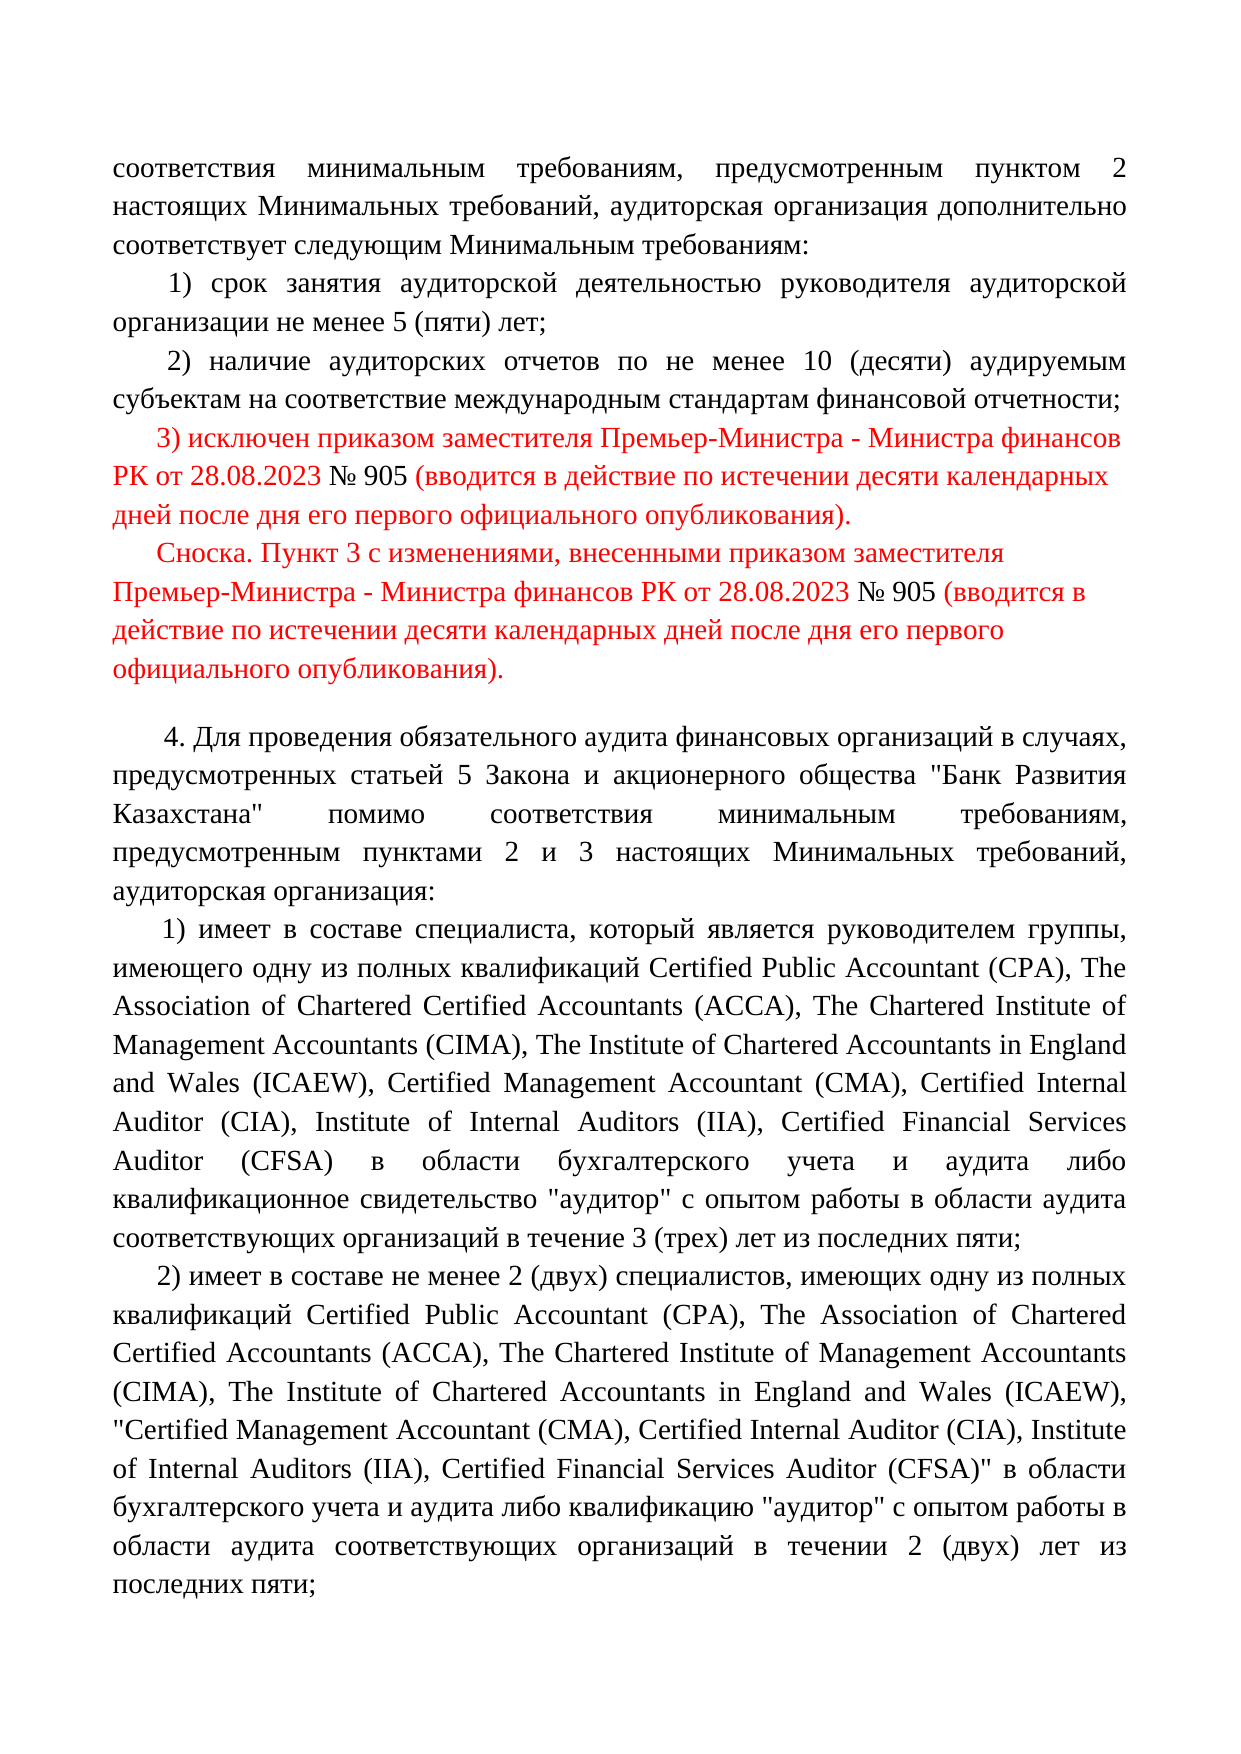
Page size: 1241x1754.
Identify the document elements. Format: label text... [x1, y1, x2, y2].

text 3) исключен приказом заместителя Премьер-Министра - Министра финансов РК от 28.08.2023 № 905 (вводится в действие по истечении десяти календарных дней после дня его первого официального опубликования). Сноска. Пункт 3 с изменениями, внесенными приказом заместителя Премьер-Министра - Министра финансов РК от 28.08.2023 № 905 (вводится в действие по истечении десяти календарных дней после дня его первого официального опубликования). [112, 420, 1128, 715]
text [112, 150, 1128, 261]
text 1) срок занятия аудиторской деятельностью руководителя аудиторской организации не менее 5 (пяти) лет; [112, 266, 1128, 338]
text 2) имеет в составе не менее 2 (двух) специалистов, имеющих одну из полных квалификаций Certified Public Accountant (CPA), The Association of Chartered Certified Accountants (ACCA), The Chartered Institute of Management Accountants (CIMA), The Institute of Chartered Accountants in England and Wales (ICAEW), "Certified Management Accountant (CMA), Certified Internal Auditor (CIA), Institute of Internal Auditors (IIA), Certified Financial Services Auditor (CFSA)" в области бухгалтерского учета и аудита либо квалификацию "аудитор" с опытом работы в области аудита соответствующих организаций в течении 2 (двух) лет из последних пяти; [112, 1258, 1128, 1600]
text 4. Для проведения обязательного аудита финансовых организаций в случаях, предусмотренных статьей 5 Закона и акционерного общества "Банк Развития Казахстана" помимо соответствия минимальным требованиям, предусмотренным пунктами 2 и 3 настоящих Минимальных требований, аудиторская организация: [112, 719, 1128, 906]
text 2) наличие аудиторских отчетов по не менее 10 (десяти) аудируемым субъектам на соответствие международным стандартам финансовой отчетности; [112, 343, 1128, 415]
text 1) имеет в составе специалиста, который является руководителем группы, имеющего одну из полных квалификаций Certified Public Accountant (CPA), The Association of Chartered Certified Accountants (ACCA), The Chartered Institute of Management Accountants (CIMA), The Institute of Chartered Accountants in England and Wales (ICAEW), Certified Management Accountant (CMA), Certified Internal Auditor (CIA), Institute of Internal Auditors (IIA), Certified Financial Services Auditor (CFSA) в области бухгалтерского учета и аудита либо квалификационное свидетельство "аудитор" с опытом работы в области аудита соответствующих организаций в течение 3 (трех) лет из последних пяти; [112, 911, 1128, 1253]
